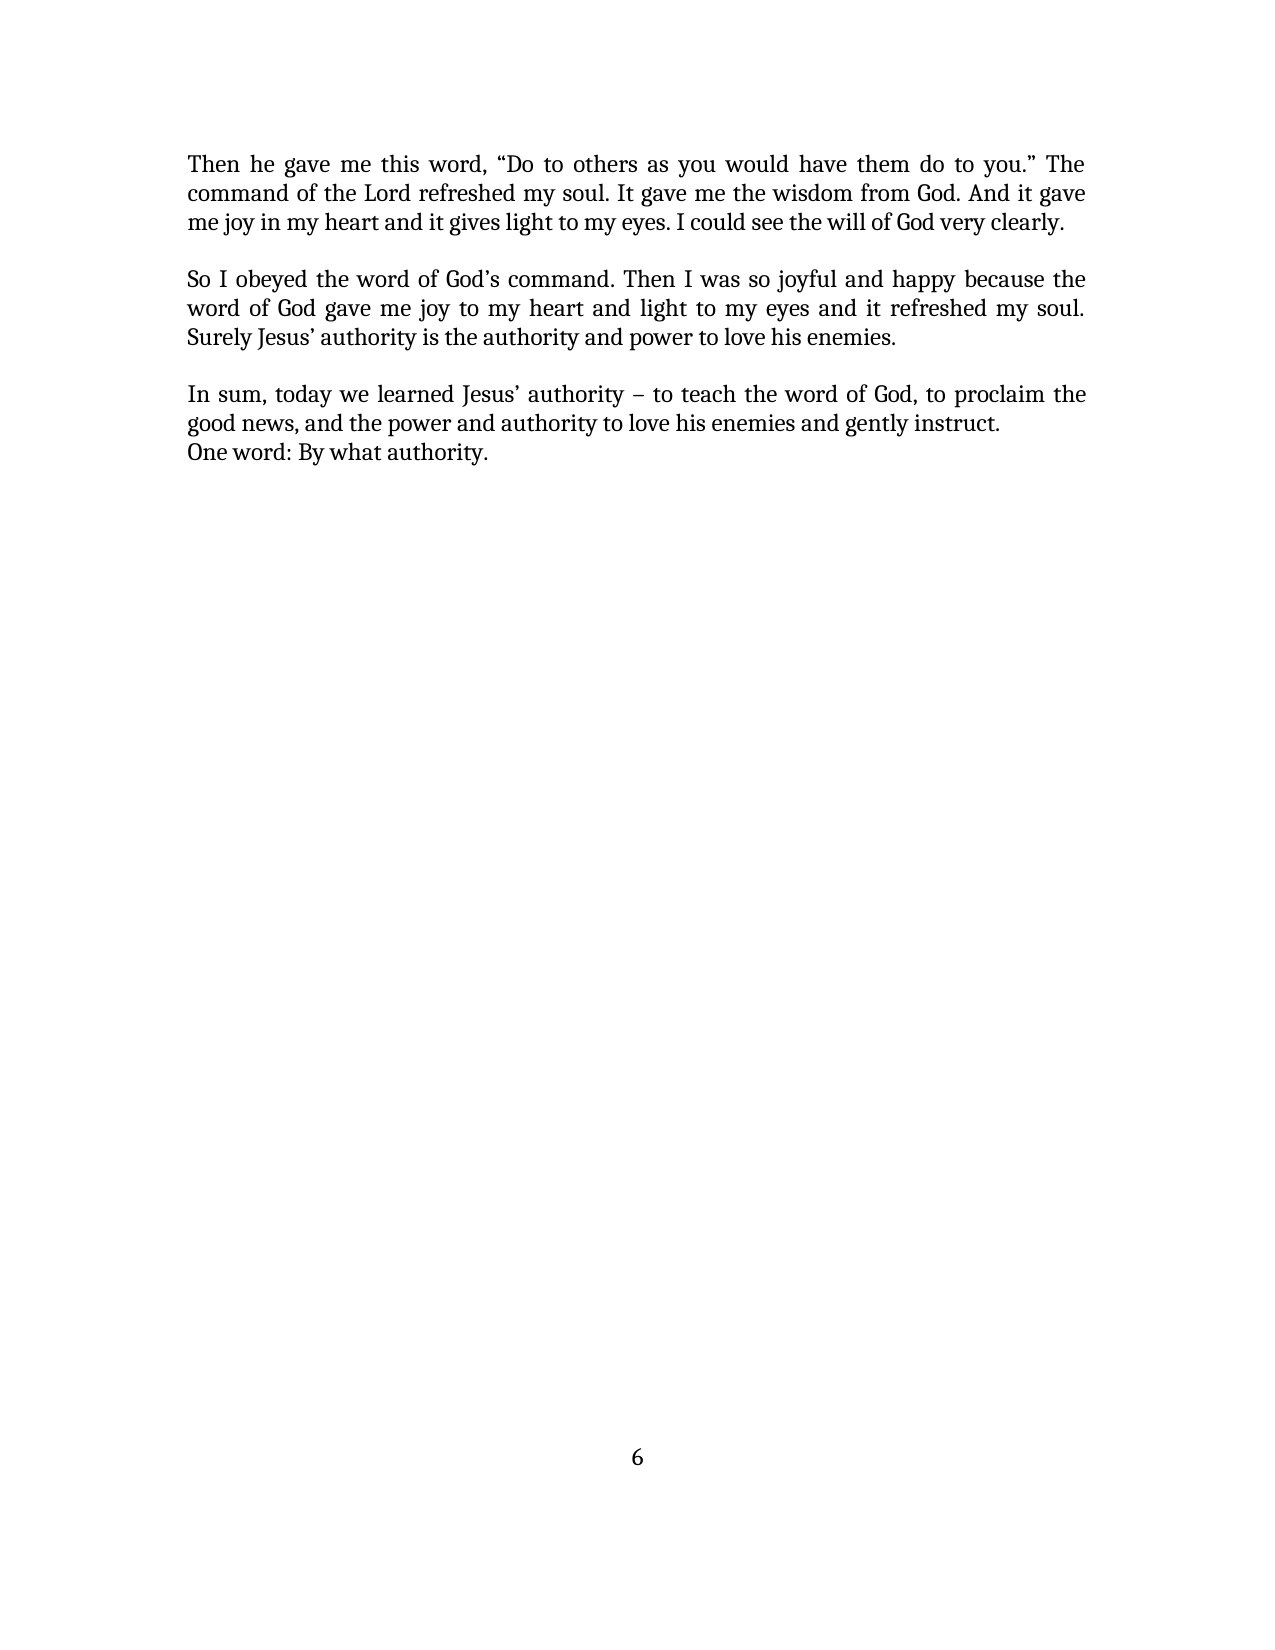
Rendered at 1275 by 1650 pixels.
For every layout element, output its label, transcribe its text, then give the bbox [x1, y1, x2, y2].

text So I obeyed the word of God’s command. Then I was so joyful and happy because the word of God gave me joy to my heart and light to my eyes and it refreshed my soul. Surely Jesus’ authority is the authority and power to love his enemies. [187, 265, 1087, 351]
text One word: By what authority. [187, 437, 1087, 466]
text Then he gave me this word, “Do to others as you would have them do to you.” The command of the Lord refreshed my soul. It gave me the wisdom from God. And it gave me joy in my heart and it gives light to my eyes. I could see the will of God very clearly. [187, 150, 1087, 236]
text In sum, today we learned Jesus’ authority – to teach the word of God, to proclaim the good news, and the power and authority to love his enemies and gently instruct. [187, 380, 1087, 437]
